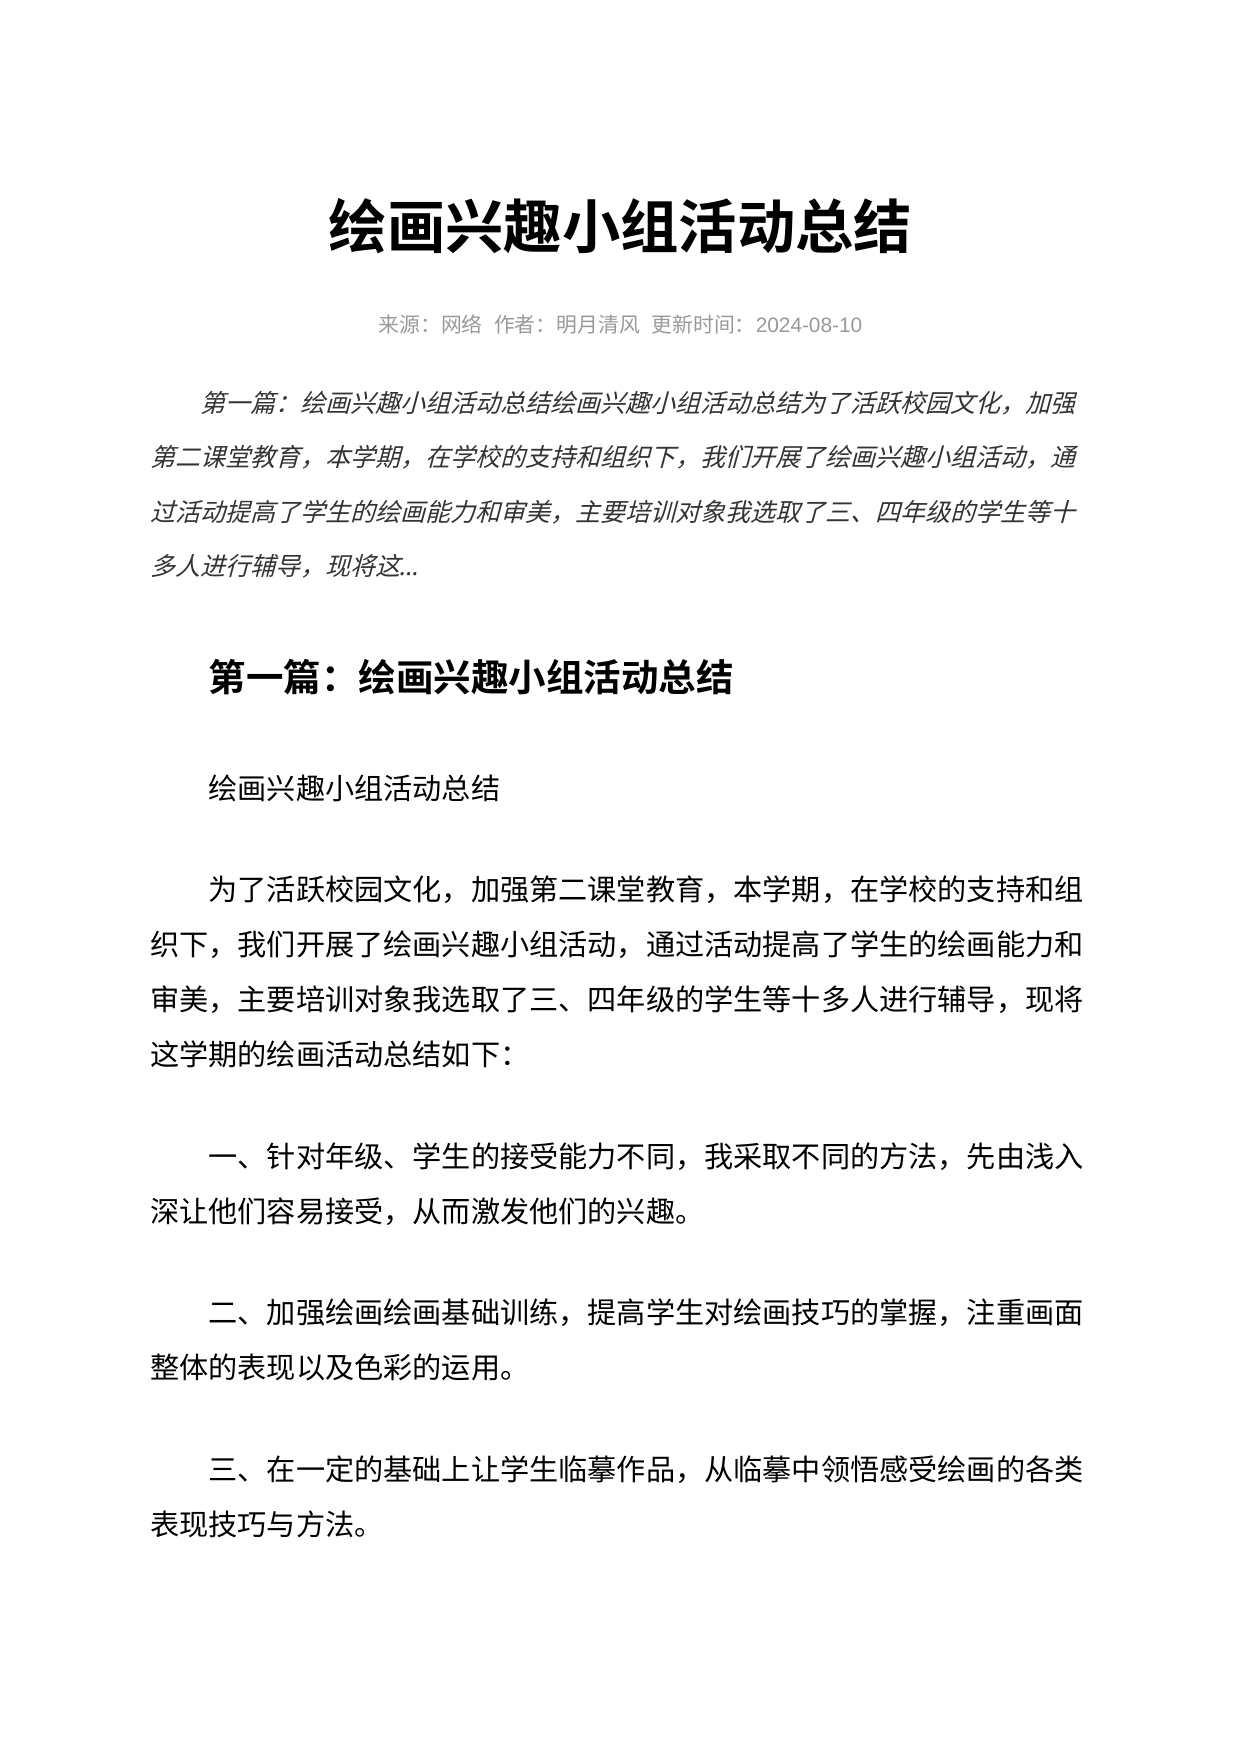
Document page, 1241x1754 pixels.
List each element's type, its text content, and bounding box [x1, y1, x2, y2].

text 绘画兴趣小组活动总结 [150, 765, 1090, 807]
subtitle 绘画兴趣小组活动总结 [150, 181, 1090, 266]
text 第一篇：绘画兴趣小组活动总结 [150, 648, 1090, 702]
text 二、加强绘画绘画基础训练，提高学生对绘画技巧的掌握，注重画面整体的表现以及色彩的运用。 [150, 1290, 1090, 1387]
text 一、针对年级、学生的接受能力不同，我采取不同的方法，先由浅入深让他们容易接受，从而激发他们的兴趣。 [150, 1133, 1090, 1231]
text 来源：网络 作者：明月清风 更新时间：2024-08-10 [150, 313, 1090, 337]
text 为了活跃校园文化，加强第二课堂教育，本学期，在学校的支持和组织下，我们开展了绘画兴趣小组活动，通过活动提高了学生的绘画能力和审美，主要培训对象我选取了三、四年级的学生等十多人进行辅导，现将这学期的绘画活动总结如下： [150, 867, 1090, 1074]
text 第一篇：绘画兴趣小组活动总结绘画兴趣小组活动总结为了活跃校园文化，加强第二课堂教育，本学期，在学校的支持和组织下，我们开展了绘画兴趣小组活动，通过活动提高了学生的绘画能力和审美，主要培训对象我选取了三、四年级的学生等十多人进行辅导，现将这... [150, 383, 1090, 583]
text 三、在一定的基础上让学生临摹作品，从临摹中领悟感受绘画的各类表现技巧与方法。 [150, 1447, 1090, 1544]
